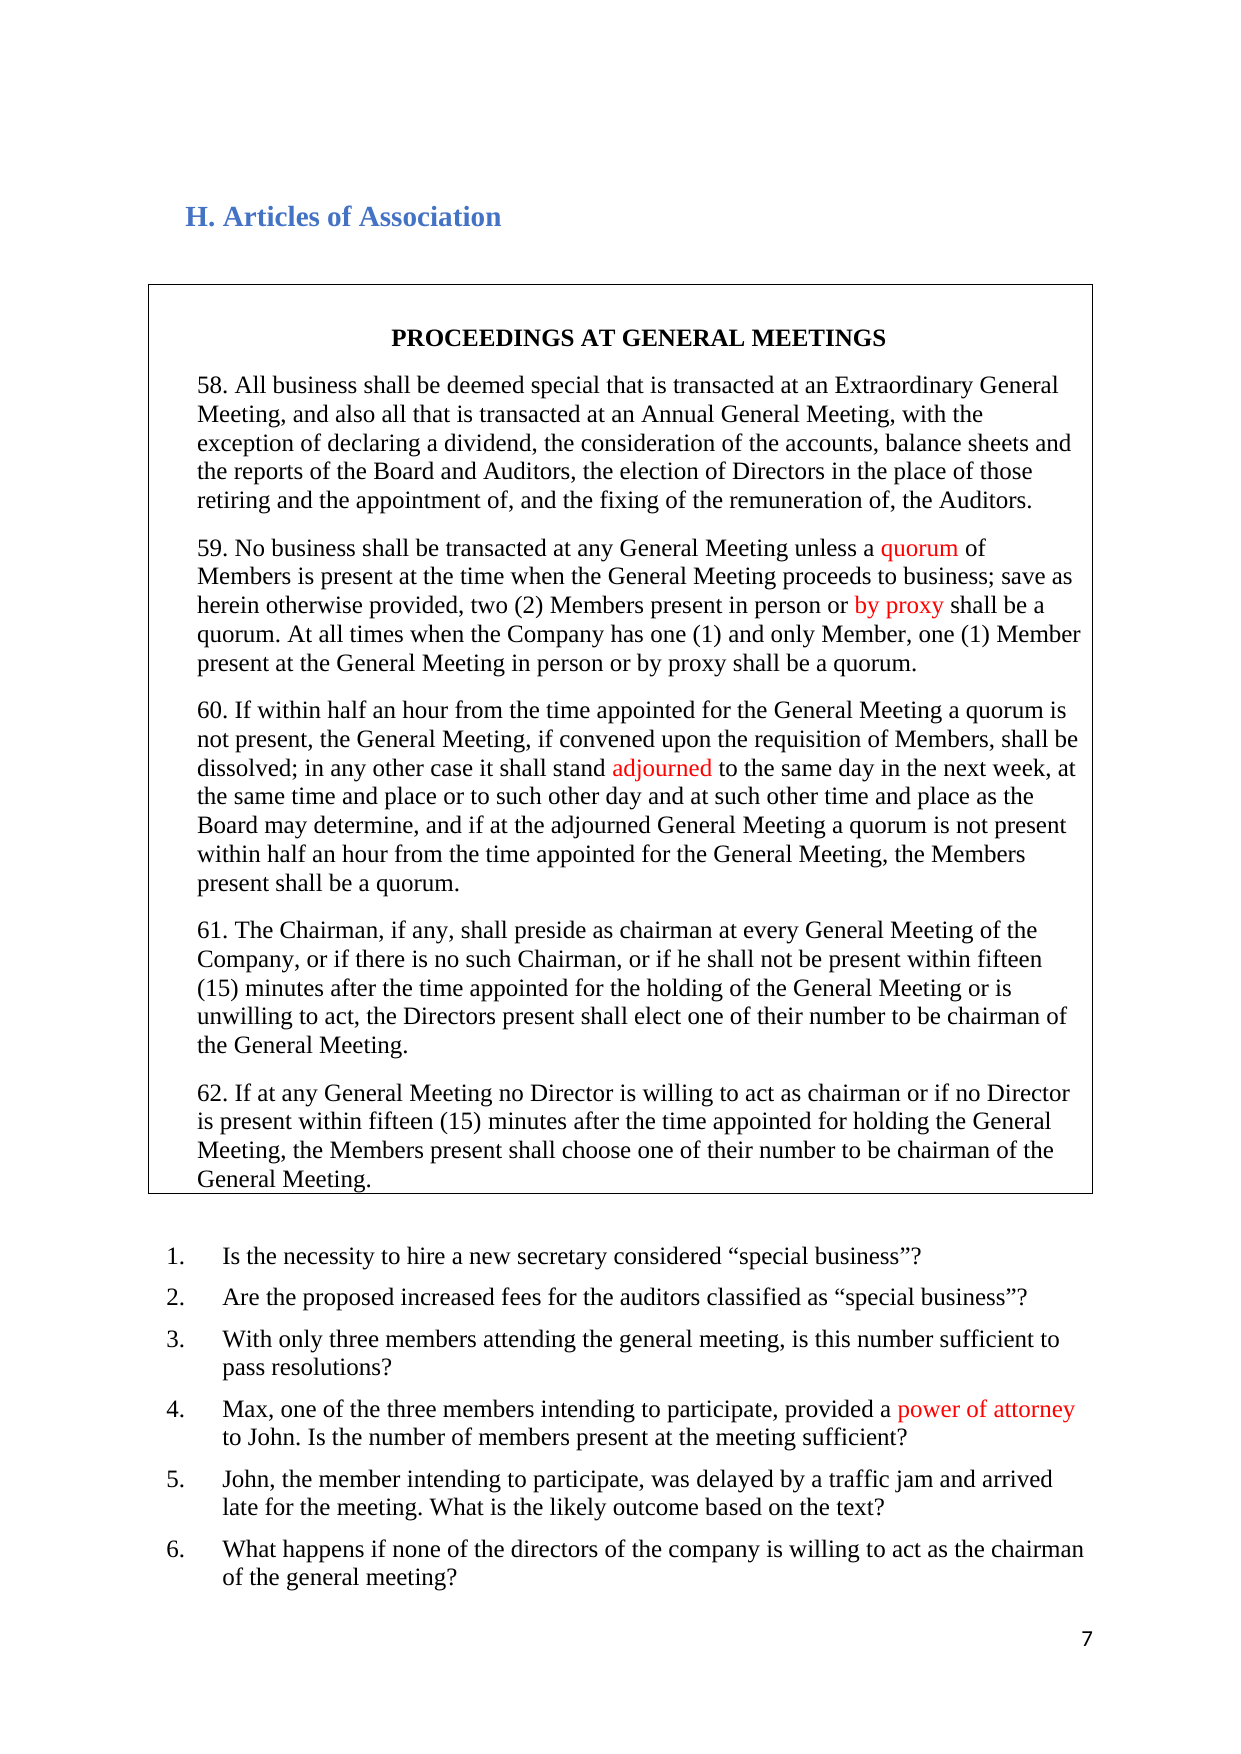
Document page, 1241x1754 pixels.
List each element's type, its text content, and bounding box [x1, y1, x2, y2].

list What happens if none of the directors of the company is willing to act as the chairman of the general meeting? [185, 1534, 1093, 1591]
list Are the proposed increased fees for the auditors classified as “special business”? [185, 1282, 1093, 1311]
list Is the necessity to hire a new secretary considered “special business”? [185, 1241, 1093, 1270]
list Max, one of the three members intending to participate, provided a power of attorney to John. Is the number of members present at the meeting sufficient? [185, 1394, 1093, 1451]
table_header PROCEEDINGS AT GENERAL MEETINGS 58. All business shall be deemed special that is transacted at an Extraordinary General Meeting, and also all that is transacted at an Annual General Meeting, with the exception of declaring a dividend, the consideration of the accounts, balance sheets and the reports of the Board and Auditors, the election of Directors in the place of those retiring and the appointment of, and the fixing of the remuneration of, the Auditors. 59. No business shall be transacted at any General Meeting unless a quorum of Members is present at the time when the General Meeting proceeds to business; save as herein otherwise provided, two (2) Members present in person or by proxy shall be a quorum. At all times when the Company has one (1) and only Member, one (1) Member present at the General Meeting in person or by proxy shall be a quorum. 60. If within half an hour from the time appointed for the General Meeting a quorum is not present, the General Meeting, if convened upon the requisition of Members, shall be dissolved; in any other case it shall stand adjourned to the same day in the next week, at the same time and place or to such other day and at such other time and place as the Board may determine, and if at the adjourned General Meeting a quorum is not present within half an hour from the time appointed for the General Meeting, the Members present shall be a quorum. 61. The Chairman, if any, shall preside as chairman at every General Meeting of the Company, or if there is no such Chairman, or if he shall not be present within fifteen (15) minutes after the time appointed for the holding of the General Meeting or is unwilling to act, the Directors present shall elect one of their number to be chairman of the General Meeting. 62. If at any General Meeting no Director is willing to act as chairman or if no Director is present within fifteen (15) minutes after the time appointed for holding the General Meeting, the Members present shall choose one of their number to be chairman of the General Meeting. [149, 285, 1092, 1193]
list John, the member intending to participate, was delayed by a traffic jam and arrived late for the meeting. What is the likely outcome based on the text? [185, 1464, 1093, 1521]
subtitle Articles of Association [185, 199, 1093, 232]
list With only three members attending the general meeting, is this number sufficient to pass resolutions? [185, 1324, 1093, 1381]
